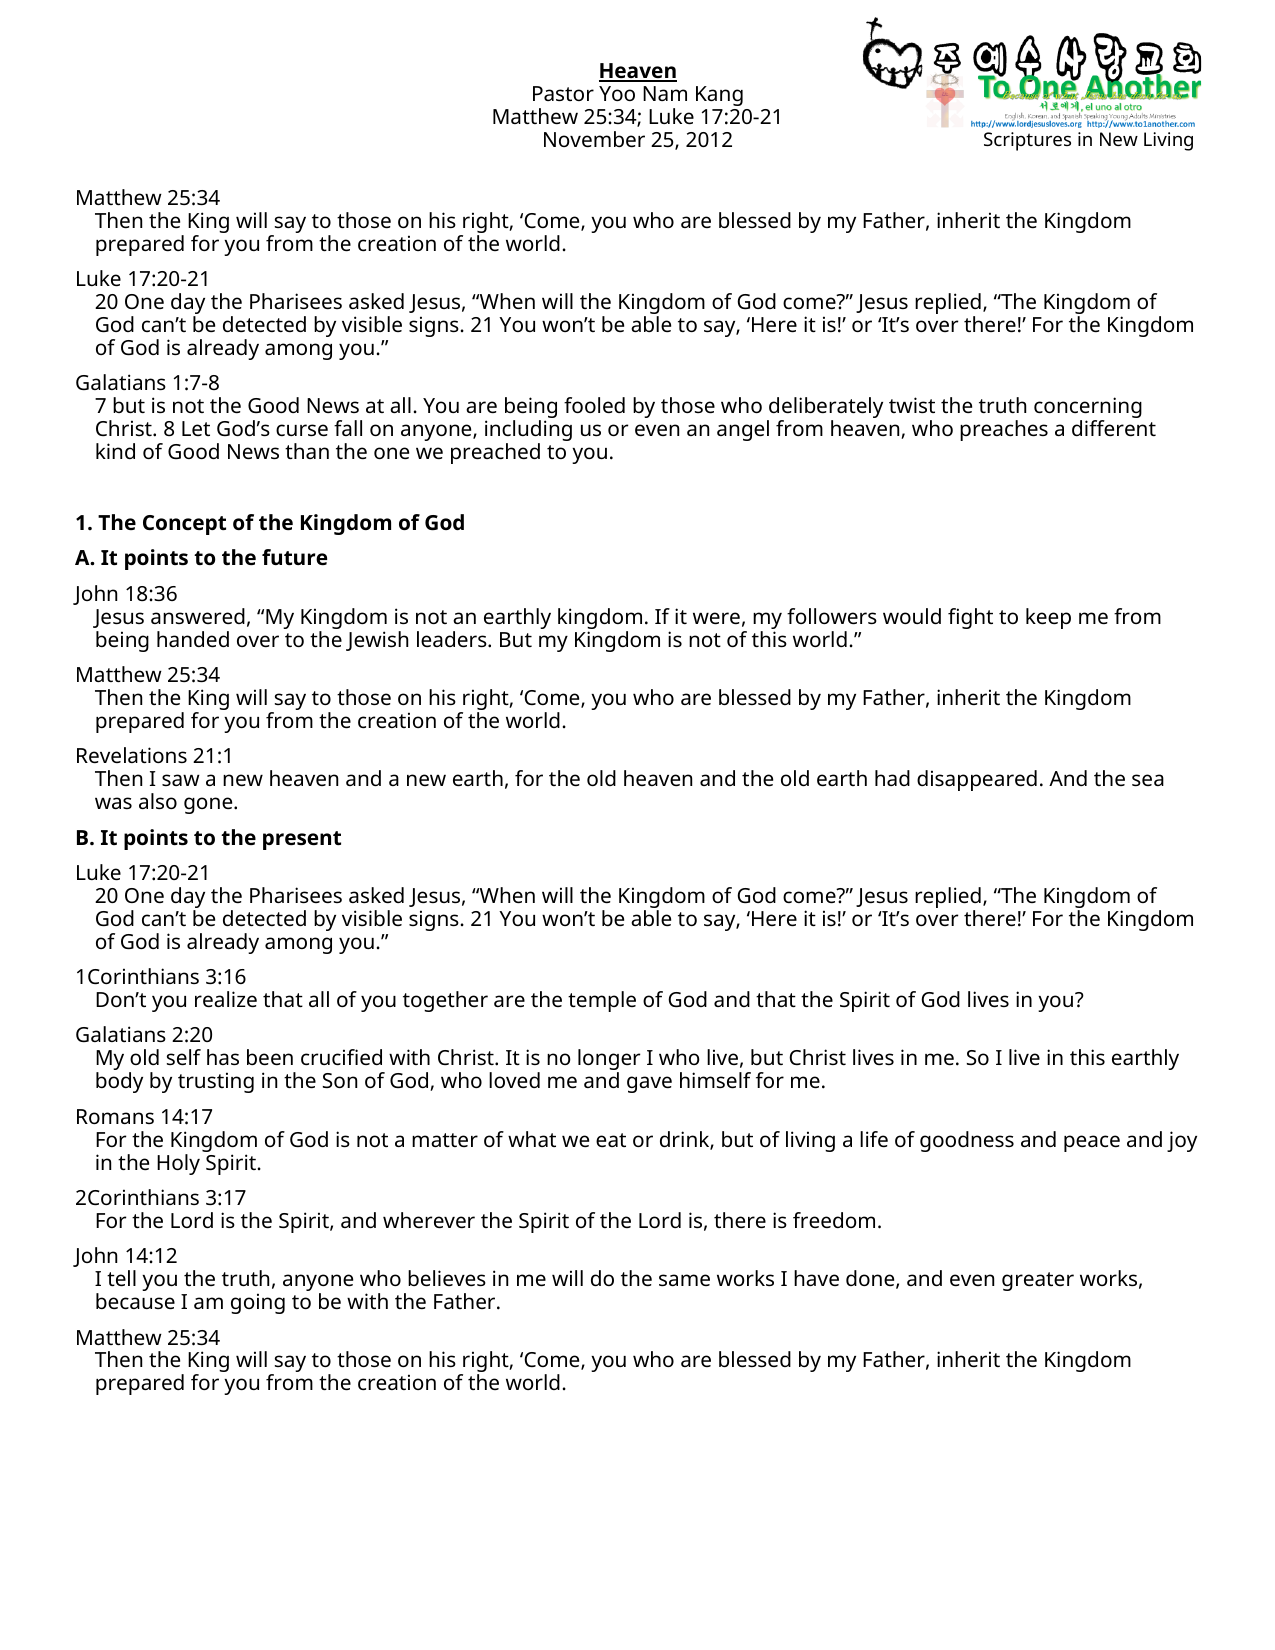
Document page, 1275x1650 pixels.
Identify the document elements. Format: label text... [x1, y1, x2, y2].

text A. It points to the future [75, 547, 1200, 570]
text Romans 14:17 For the Kingdom of God is not a matter of what we eat or drink, but of living a life of goodness and peace and joy in the Holy Spirit. [75, 1106, 1200, 1174]
text John 14:12 I tell you the truth, anyone who believes in me will do the same works I have done, and even greater works, because I am going to be with the Father. [75, 1245, 1200, 1314]
text November 25, 2012 [75, 129, 1200, 152]
text Luke 17:20-21 20 One day the Pharisees asked Jesus, “When will the Kingdom of God come?” Jesus replied, “The Kingdom of God can’t be detected by visible signs. 21 You won’t be able to say, ‘Here it is!’ or ‘It’s over there!’ For the Kingdom of God is already among you.” [75, 862, 1200, 954]
text 1. The Concept of the Kingdom of God [75, 512, 1200, 535]
text 2Corinthians 3:17 For the Lord is the Spirit, and wherever the Spirit of the Lord is, there is freedom. [75, 1187, 1200, 1233]
text Matthew 25:34 Then the King will say to those on his right, ‘Come, you who are blessed by my Father, inherit the Kingdom prepared for you from the creation of the world. [75, 1327, 1200, 1395]
picture [862, 17, 1202, 128]
text Heaven [75, 60, 1200, 83]
text B. It points to the present [75, 827, 1200, 849]
text Matthew 25:34; Luke 17:20-21 [75, 106, 1200, 129]
text Matthew 25:34 Then the King will say to those on his right, ‘Come, you who are blessed by my Father, inherit the Kingdom prepared for you from the creation of the world. [75, 664, 1200, 733]
text John 18:36 Jesus answered, “My Kingdom is not an earthly kingdom. If it were, my followers would fight to keep me from being handed over to the Jewish leaders. But my Kingdom is not of this world.” [75, 583, 1200, 652]
text Galatians 2:20 My old self has been crucified with Christ. It is no longer I who live, but Christ lives in me. So I live in this earthly body by trusting in the Son of God, who loved me and gave himself for me. [75, 1024, 1200, 1093]
text 1Corinthians 3:16 Don’t you realize that all of you together are the temple of God and that the Spirit of God lives in you? [75, 966, 1200, 1012]
text Luke 17:20-21 20 One day the Pharisees asked Jesus, “When will the Kingdom of God come?” Jesus replied, “The Kingdom of God can’t be detected by visible signs. 21 You won’t be able to say, ‘Here it is!’ or ‘It’s over there!’ For the Kingdom of God is already among you.” [75, 268, 1200, 360]
text Galatians 1:7-8 7 but is not the Good News at all. You are being fooled by those who deliberately twist the truth concerning Christ. 8 Let God’s curse fall on anyone, including us or even an angel from heaven, who preaches a different kind of Good News than the one we preached to you. [75, 372, 1200, 464]
text Revelations 21:1 Then I saw a new heaven and a new earth, for the old heaven and the old earth had disappeared. And the sea was also gone. [75, 745, 1200, 814]
text Pastor Yoo Nam Kang [75, 83, 1200, 106]
text Matthew 25:34 Then the King will say to those on his right, ‘Come, you who are blessed by my Father, inherit the Kingdom prepared for you from the creation of the world. [75, 187, 1200, 256]
